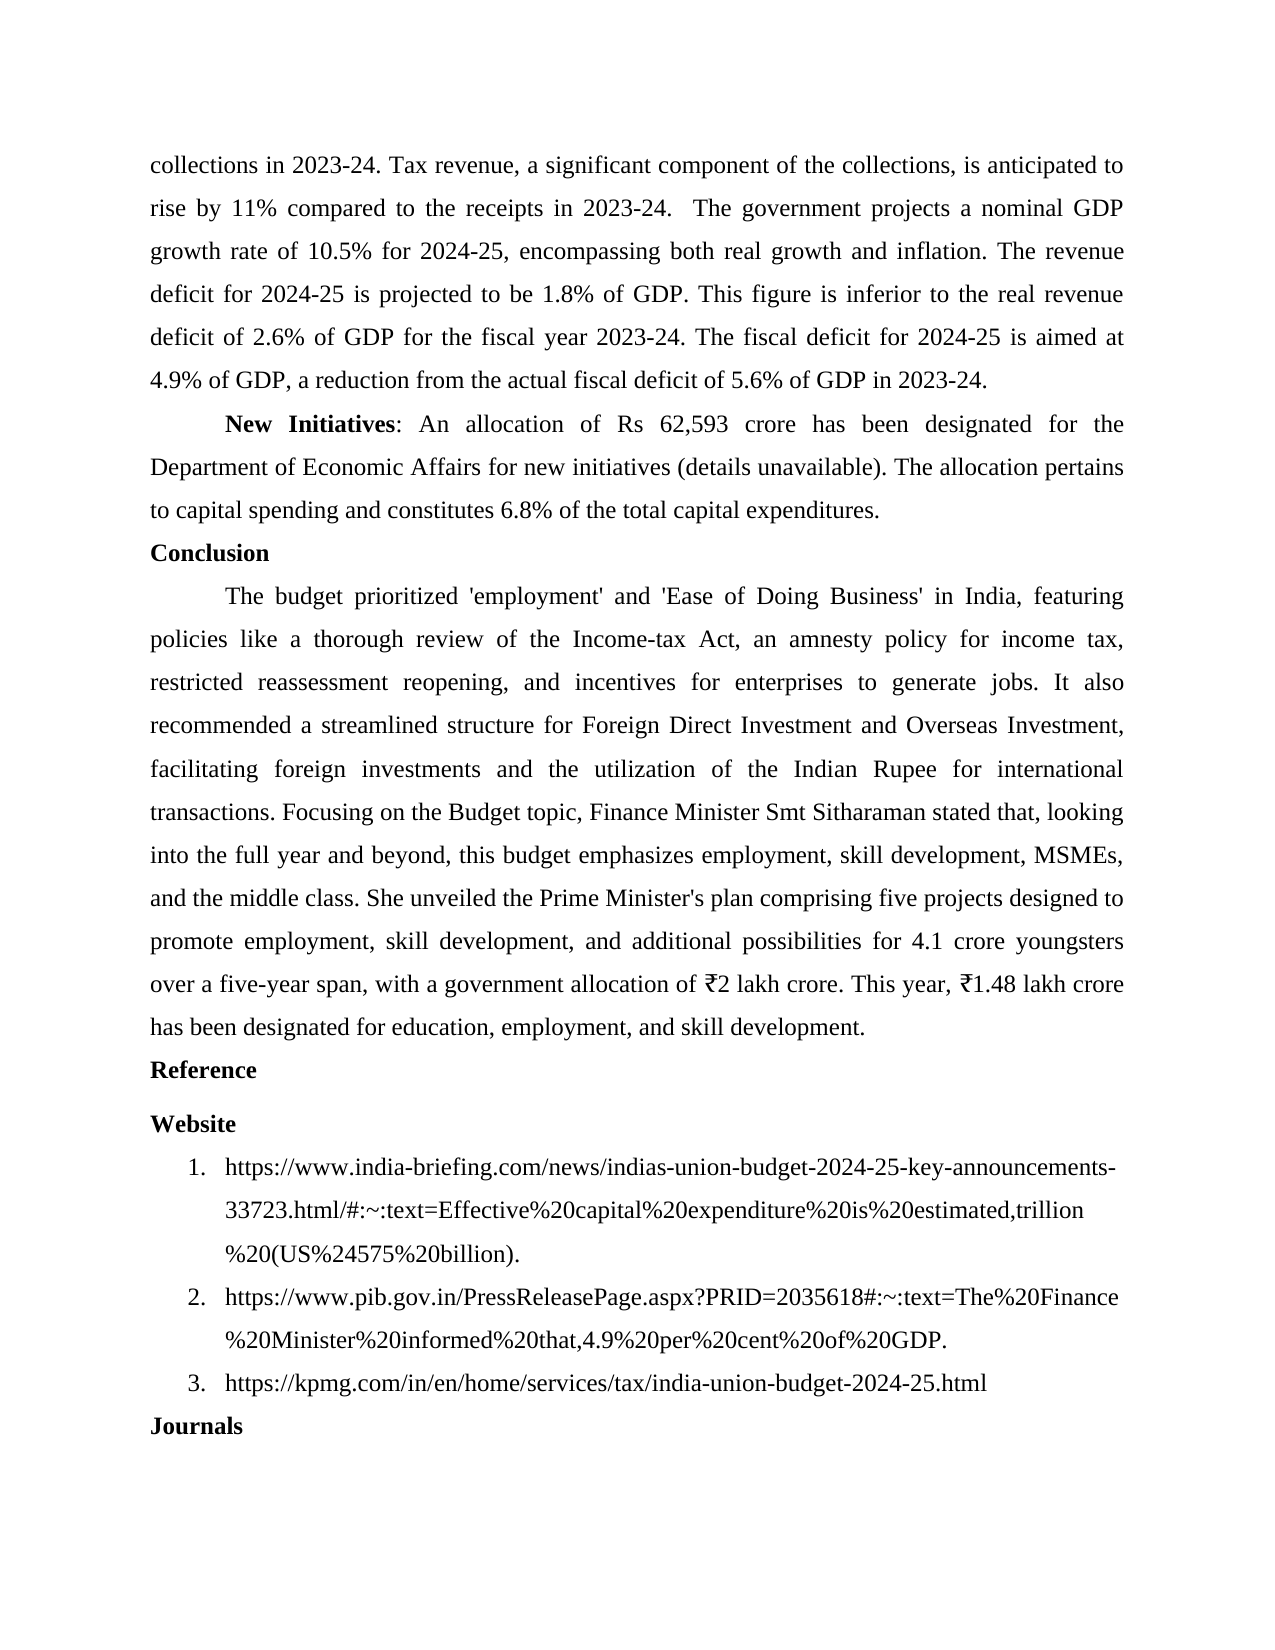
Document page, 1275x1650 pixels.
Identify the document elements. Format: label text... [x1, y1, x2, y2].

text The budget prioritized 'employment' and 'Ease of Doing Business' in India, featuring policies like a thorough review of the Income-tax Act, an amnesty policy for income tax, restricted reassessment reopening, and incentives for enterprises to generate jobs. It also recommended a streamlined structure for Foreign Direct Investment and Overseas Investment, facilitating foreign investments and the utilization of the Indian Rupee for international transactions. Focusing on the Budget topic, Finance Minister Smt Sitharaman stated that, looking into the full year and beyond, this budget emphasizes employment, skill development, MSMEs, and the middle class. She unveiled the Prime Minister's plan comprising five projects designed to promote employment, skill development, and additional possibilities for 4.1 crore youngsters over a five-year span, with a government allocation of ₹2 lakh crore. This year, ₹1.48 lakh crore has been designated for education, employment, and skill development. [150, 581, 1125, 1041]
text Conclusion [150, 538, 1125, 567]
text Reference [150, 1056, 1125, 1084]
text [150, 150, 1125, 394]
list https://kpmg.com/in/en/home/services/tax/india-union-budget-2024-25.html [187, 1368, 1125, 1397]
text New Initiatives: An allocation of Rs 62,593 crore has been designated for the Department of Economic Affairs for new initiatives (details unavailable). The allocation pertains to capital spending and constitutes 6.8% of the total capital expenditures. [150, 409, 1125, 524]
list https://www.pib.gov.in/PressReleasePage.aspx?PRID=2035618#:~:text=The%20Finance%20Minister%20informed%20that,4.9%20per%20cent%20of%20GDP. [187, 1282, 1125, 1354]
text Journals [150, 1411, 1125, 1440]
list https://www.india-briefing.com/news/indias-union-budget-2024-25-key-announcements-33723.html/#:~:text=Effective%20capital%20expenditure%20is%20estimated,trillion%20(US%24575%20billion). [187, 1152, 1125, 1267]
text Website [150, 1109, 1125, 1138]
